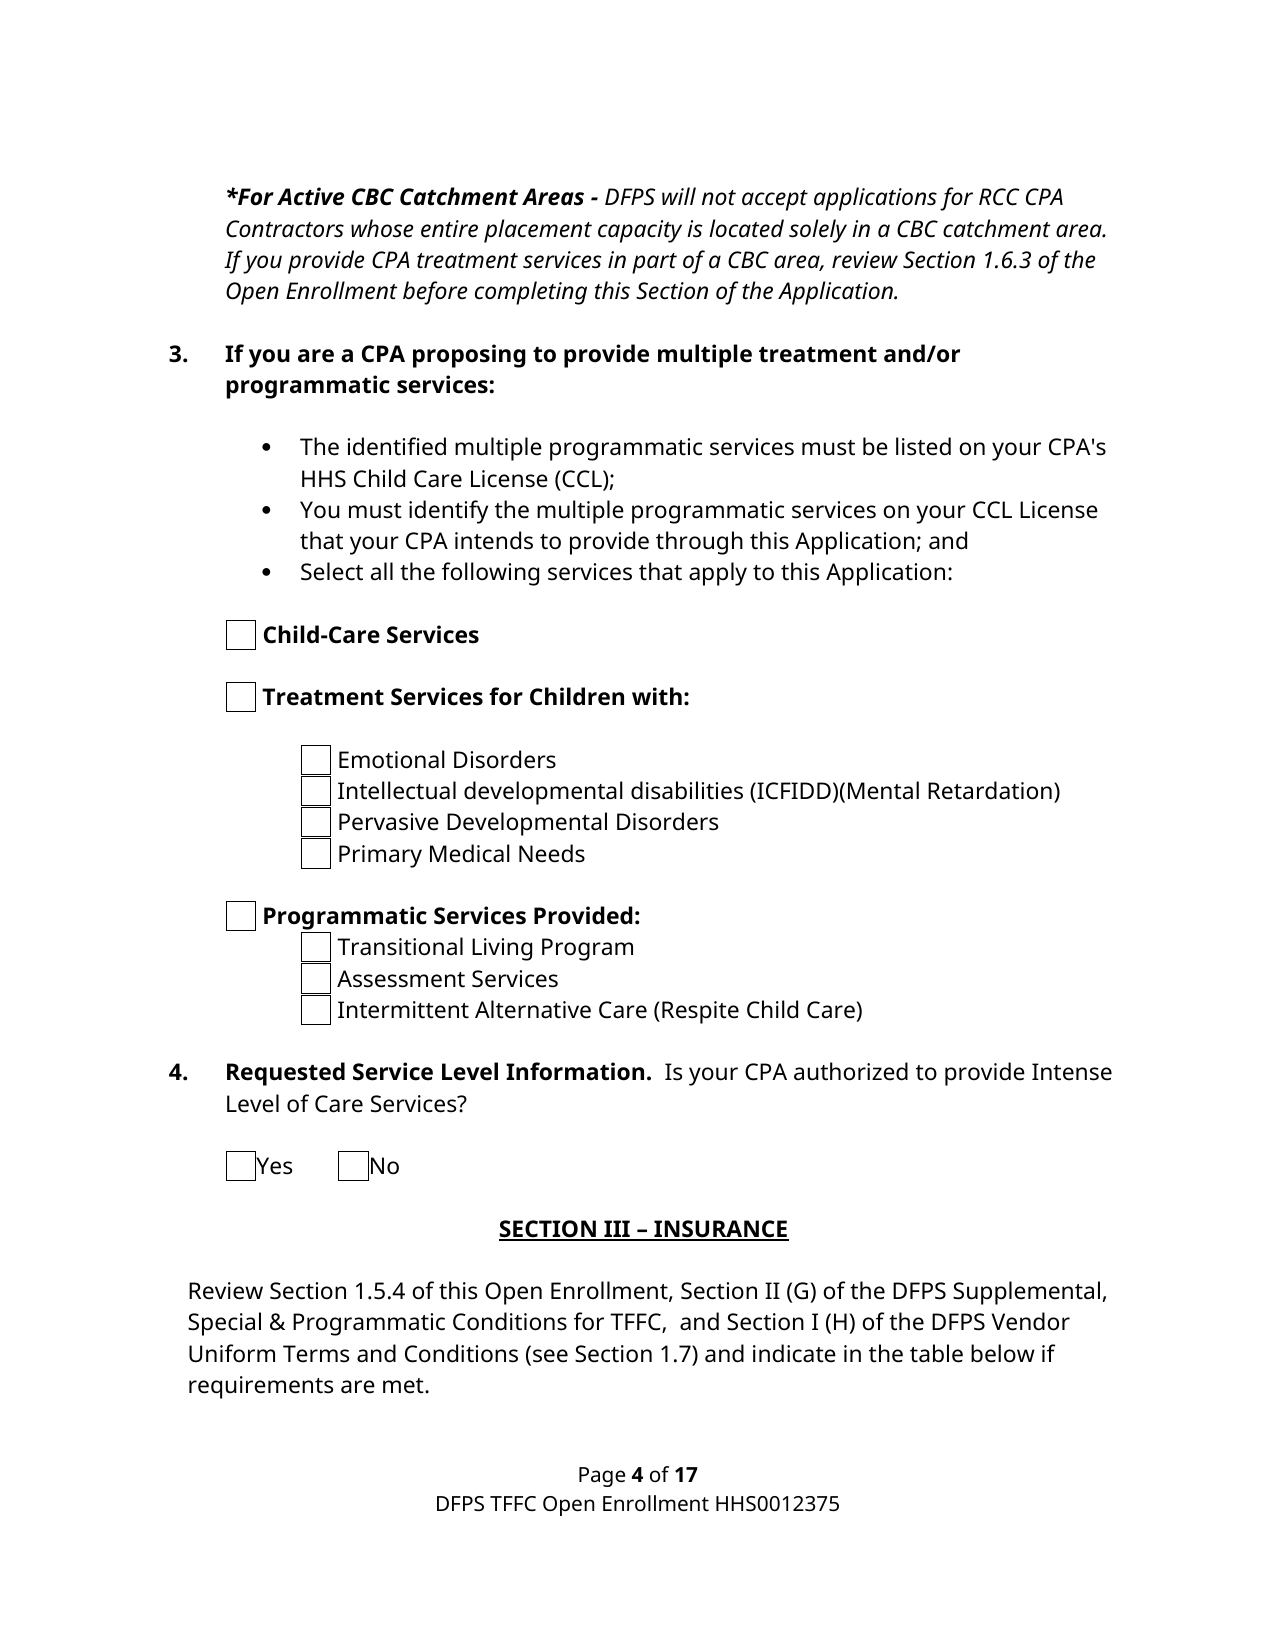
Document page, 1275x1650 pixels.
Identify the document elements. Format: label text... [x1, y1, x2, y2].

text SECTION III – INSURANCE [150, 1212, 1125, 1244]
text Intellectual developmental disabilities (ICFIDD)(Mental Retardation) [300, 775, 1125, 806]
list Requested Service Level Information. Is your CPA authorized to provide Intense Level of Care Services? [169, 1056, 1125, 1119]
list The identified multiple programmatic services must be listed on your CPA's HHS Child Care License (CCL); [262, 431, 1125, 494]
text Pervasive Developmental Disorders [300, 806, 1125, 837]
text Treatment Services for Children with: [225, 681, 1125, 712]
list If you are a CPA proposing to provide multiple treatment and/or programmatic services: [169, 337, 1125, 400]
text Assessment Services [225, 962, 1125, 994]
text Child-Care Services [225, 619, 1125, 650]
text Review Section 1.5.4 of this Open Enrollment, Section II (G) of the DFPS Supplemental, Special & Programmatic Conditions for TFFC, and Section I (H) of the DFPS Vendor Uniform Terms and Conditions (see Section 1.7) and indicate in the table below if requirements are met. [187, 1275, 1125, 1400]
text Transitional Living Program [225, 931, 1125, 962]
list You must identify the multiple programmatic services on your CCL License that your CPA intends to provide through this Application; and [262, 494, 1125, 556]
text Intermittent Alternative Care (Respite Child Care) [225, 994, 1125, 1025]
subtitle *For Active CBC Catchment Areas - DFPS will not accept applications for RCC CPA Contractors whose entire placement capacity is located solely in a CBC catchment area. If you provide CPA treatment services in part of a CBC area, review Section 1.6.3 of the Open Enrollment before completing this Section of the Application. [225, 181, 1125, 306]
text Primary Medical Needs [300, 837, 1125, 869]
text Emotional Disorders [300, 744, 1125, 775]
text Yes No [225, 1150, 1125, 1181]
text Programmatic Services Provided: [225, 900, 1125, 931]
list Select all the following services that apply to this Application: [262, 556, 1125, 587]
